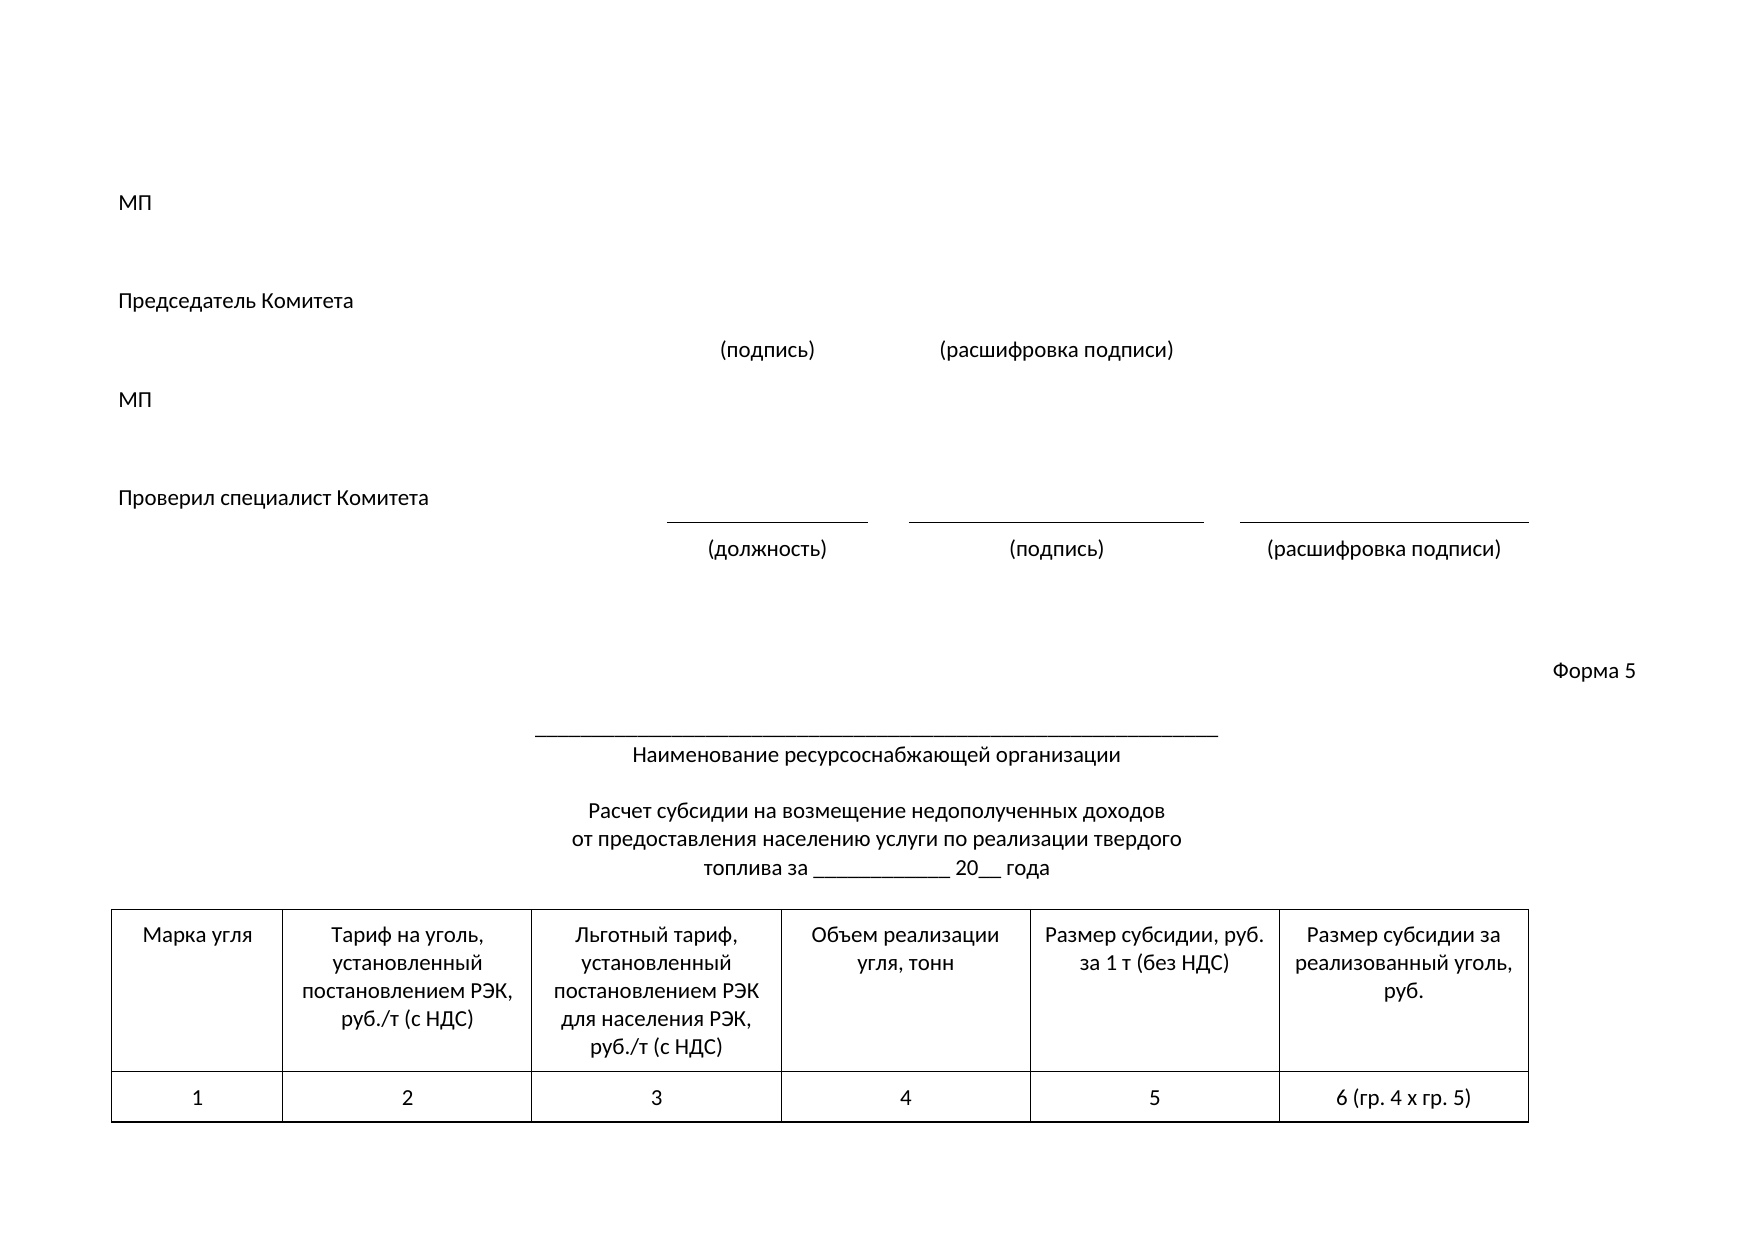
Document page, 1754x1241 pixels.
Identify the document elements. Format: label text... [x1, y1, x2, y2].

text топлива за ____________ 20__ года [118, 853, 1636, 881]
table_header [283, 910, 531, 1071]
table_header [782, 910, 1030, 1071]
text ____________________________________________________________ [118, 712, 1636, 741]
text от предоставления населению услуги по реализации твердого [118, 824, 1636, 853]
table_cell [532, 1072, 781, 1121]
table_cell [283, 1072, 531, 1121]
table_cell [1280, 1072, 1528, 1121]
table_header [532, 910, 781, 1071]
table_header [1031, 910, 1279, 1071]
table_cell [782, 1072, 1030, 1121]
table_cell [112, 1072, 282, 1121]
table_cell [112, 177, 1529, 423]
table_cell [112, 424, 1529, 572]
text Форма 5 [118, 656, 1636, 684]
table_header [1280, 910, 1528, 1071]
text Наименование ресурсоснабжающей организации [118, 741, 1636, 768]
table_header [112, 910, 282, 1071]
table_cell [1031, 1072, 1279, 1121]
text Расчет субсидии на возмещение недополученных доходов [118, 797, 1636, 824]
